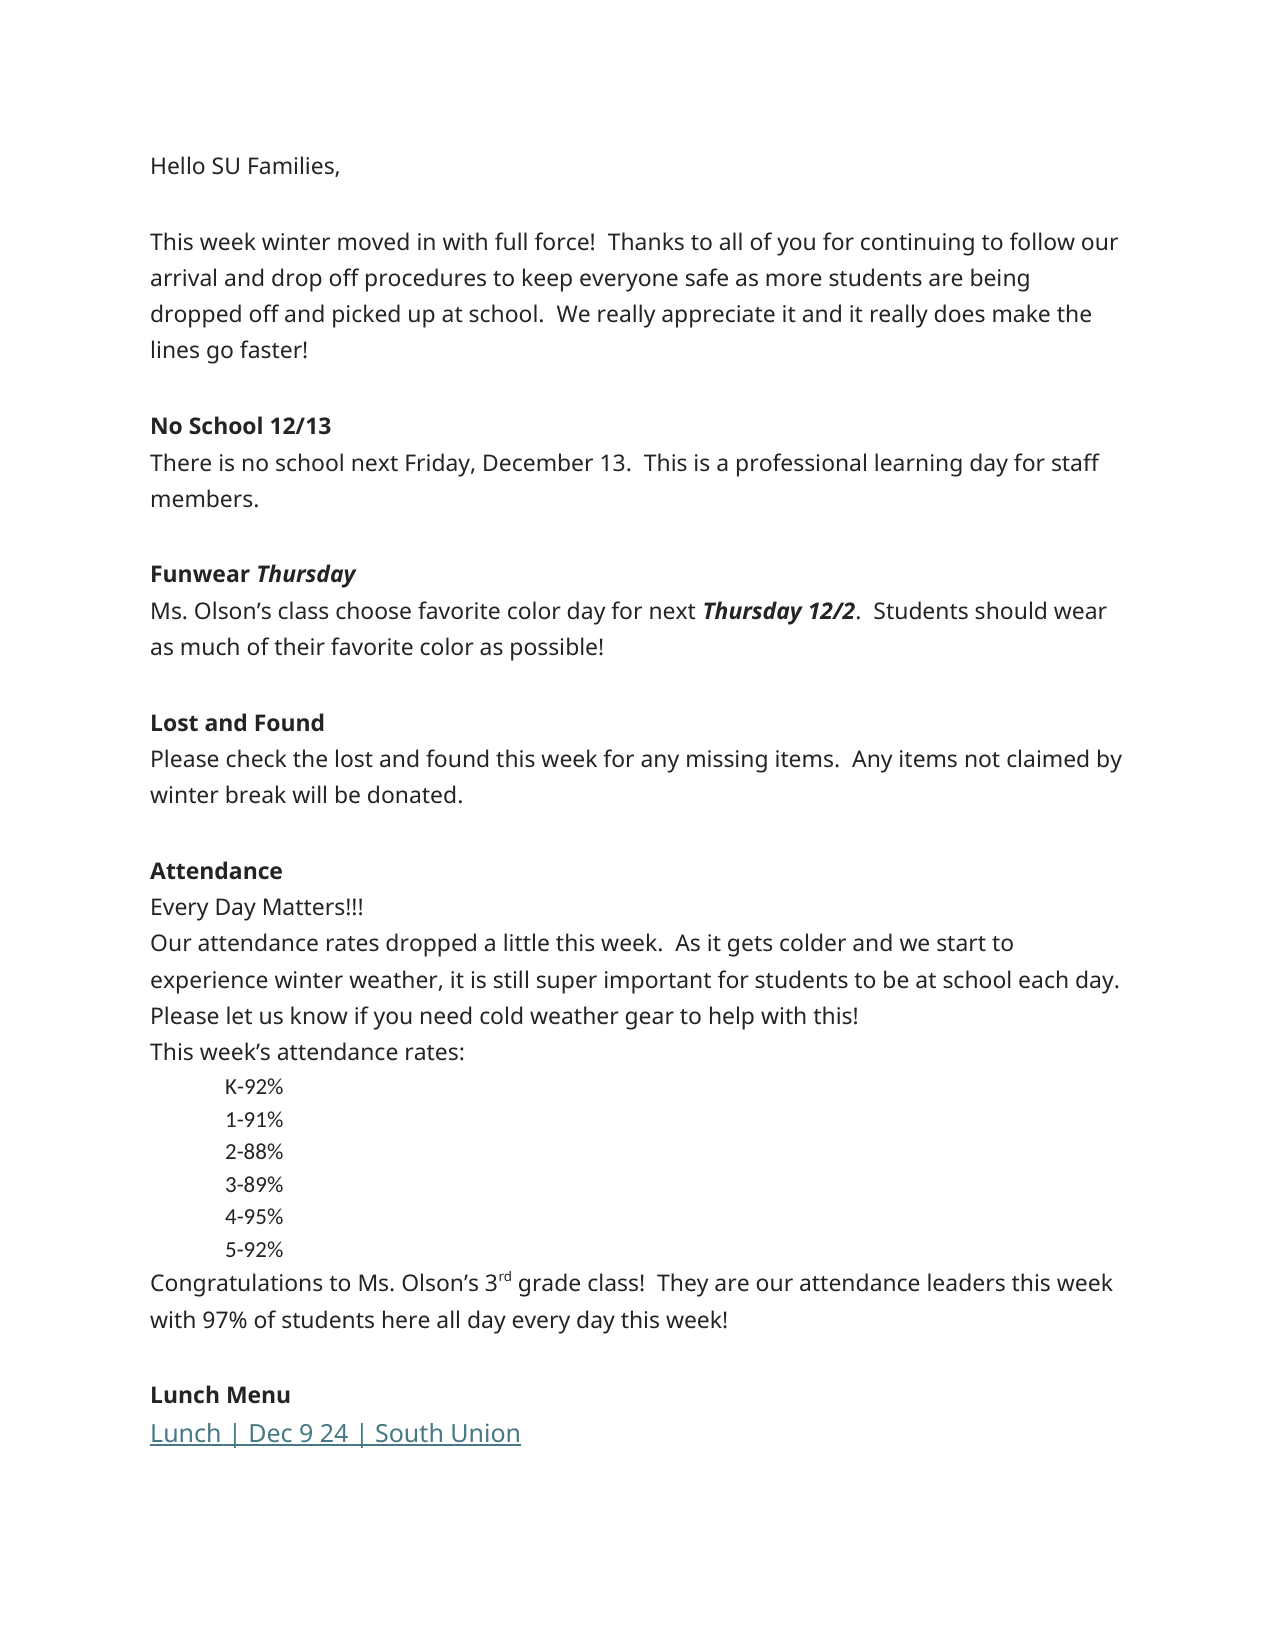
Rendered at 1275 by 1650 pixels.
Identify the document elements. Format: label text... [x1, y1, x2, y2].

text Lost and Found [150, 707, 1125, 738]
text This week’s attendance rates: [150, 1036, 1125, 1067]
text 4-95% [225, 1202, 1125, 1230]
text Lunch Menu [150, 1379, 1125, 1411]
text Please check the lost and found this week for any missing items. Any items not claimed by winter break will be donated. [150, 743, 1125, 810]
text Congratulations to Ms. Olson’s 3rd grade class! They are our attendance leaders this week with 97% of students here all day every day this week! [150, 1267, 1125, 1335]
text Funwear Thursday [150, 558, 1125, 590]
text 3-89% [225, 1170, 1125, 1198]
text Ms. Olson’s class choose favorite color day for next Thursday 12/2. Students should wear as much of their favorite color as possible! [150, 595, 1125, 662]
text 2-88% [225, 1137, 1125, 1165]
text K-92% [225, 1072, 1125, 1100]
text This week winter moved in with full force! Thanks to all of you for continuing to follow our arrival and drop off procedures to keep everyone safe as more students are being dropped off and picked up at school. We really appreciate it and it really does make the lines go faster! [150, 226, 1125, 366]
text Hello SU Families, [150, 150, 1125, 181]
text Every Day Matters!!! [150, 891, 1125, 922]
text No School 12/13 [150, 410, 1125, 441]
text 5-92% [225, 1235, 1125, 1263]
text Lunch | Dec 9 24 | South Union [150, 1416, 1125, 1450]
text There is no school next Friday, December 13. This is a professional learning day for staff members. [150, 446, 1125, 514]
text 1-91% [225, 1105, 1125, 1133]
text Our attendance rates dropped a little this week. As it gets colder and we start to experience winter weather, it is still super important for students to be at school each day. Please let us know if you need cold weather gear to help with this! [150, 927, 1125, 1031]
text Attendance [150, 855, 1125, 886]
